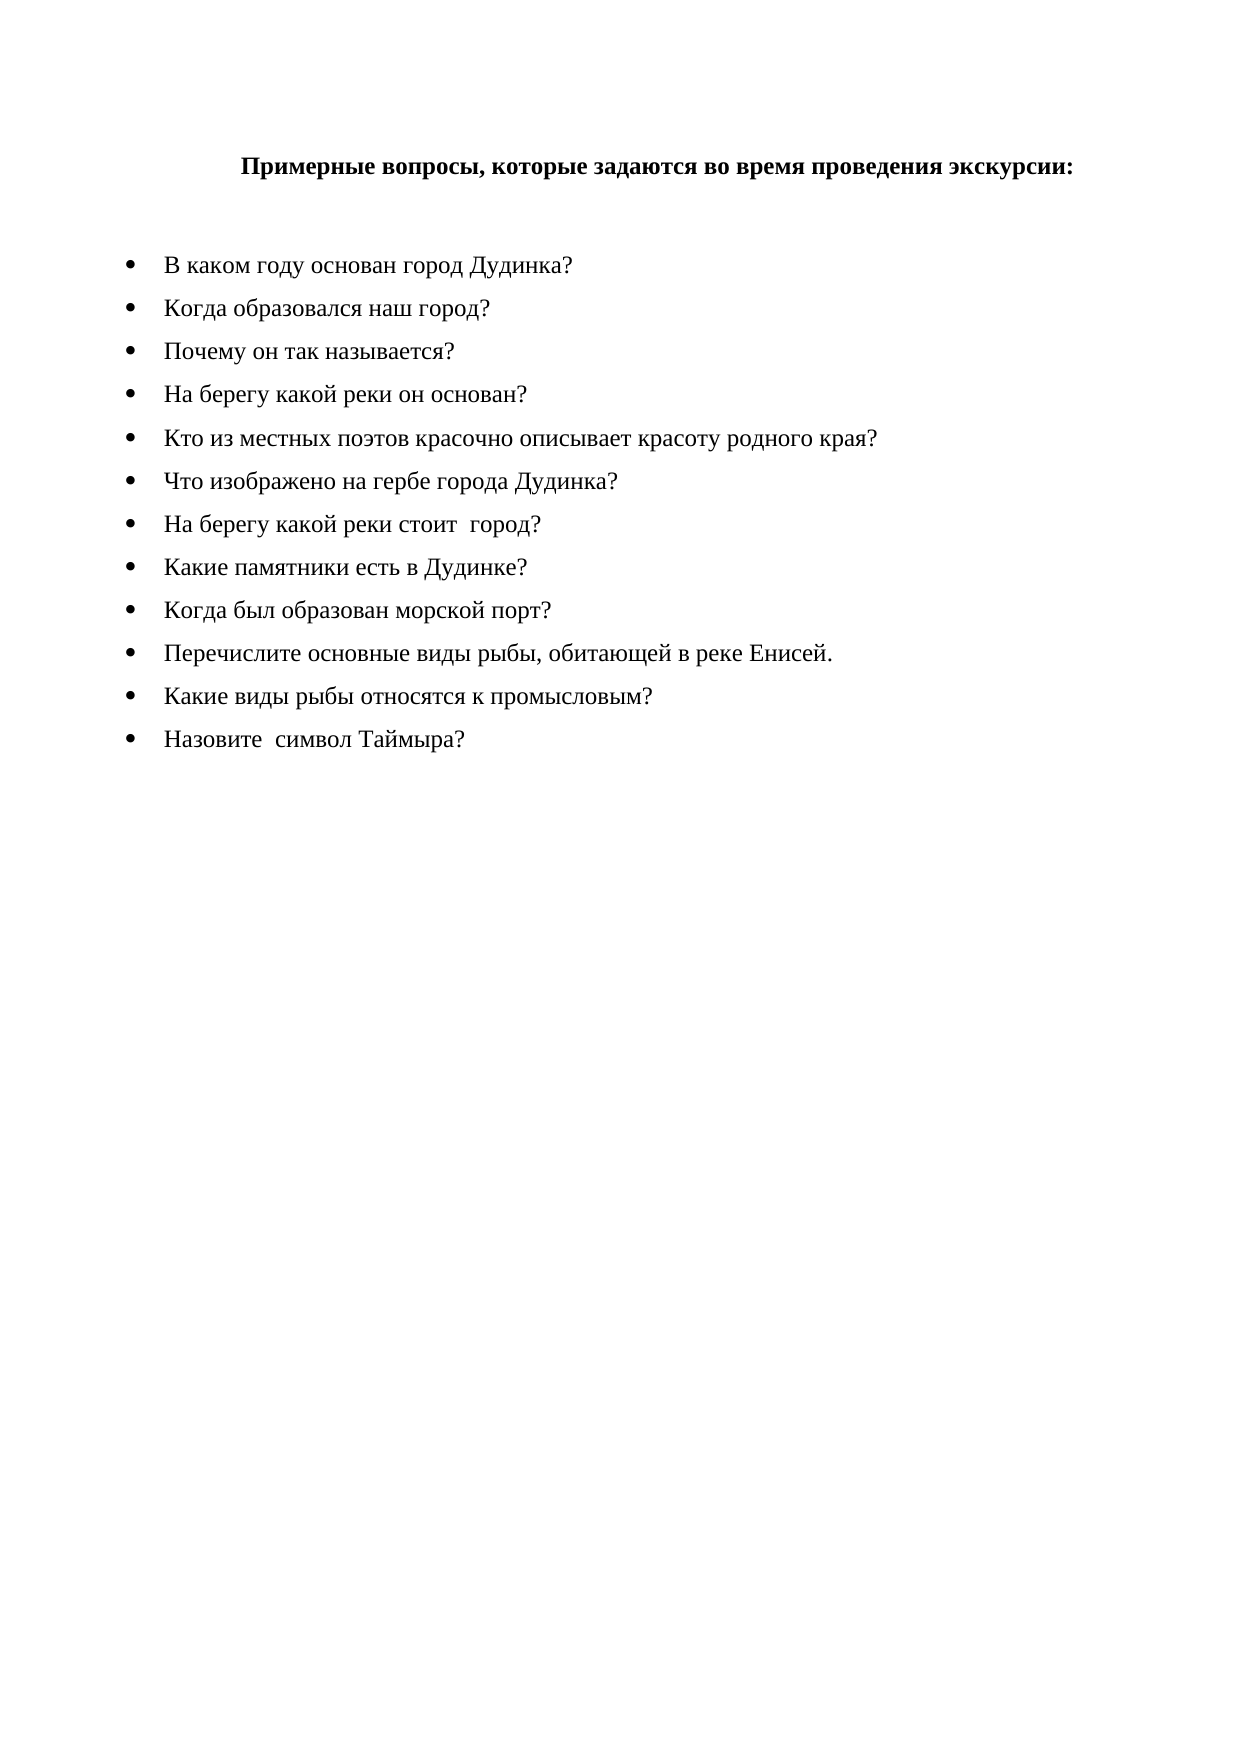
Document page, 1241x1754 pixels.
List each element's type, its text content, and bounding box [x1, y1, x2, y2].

list Что изображено на гербе города Дудинка? [126, 466, 1152, 494]
list Когда образовался наш город? [126, 293, 1152, 322]
list На берегу какой реки стоит город? [126, 509, 1152, 538]
list В каком году основан город Дудинка? [126, 250, 1152, 279]
list Какие виды рыбы относятся к промысловым? [126, 681, 1152, 710]
list Назовите символ Таймыра? [126, 724, 1152, 753]
list Перечислите основные виды рыбы, обитающей в реке Енисей. [126, 638, 1152, 667]
list Почему он так называется? [126, 336, 1152, 365]
list На берегу какой реки он основан? [126, 379, 1152, 408]
list Когда был образован морской порт? [126, 595, 1152, 624]
text Примерные вопросы, которые задаются во время проведения экскурсии: [164, 151, 1152, 180]
list Какие памятники есть в Дудинке? [126, 552, 1152, 581]
list Кто из местных поэтов красочно описывает красоту родного края? [126, 423, 1152, 451]
